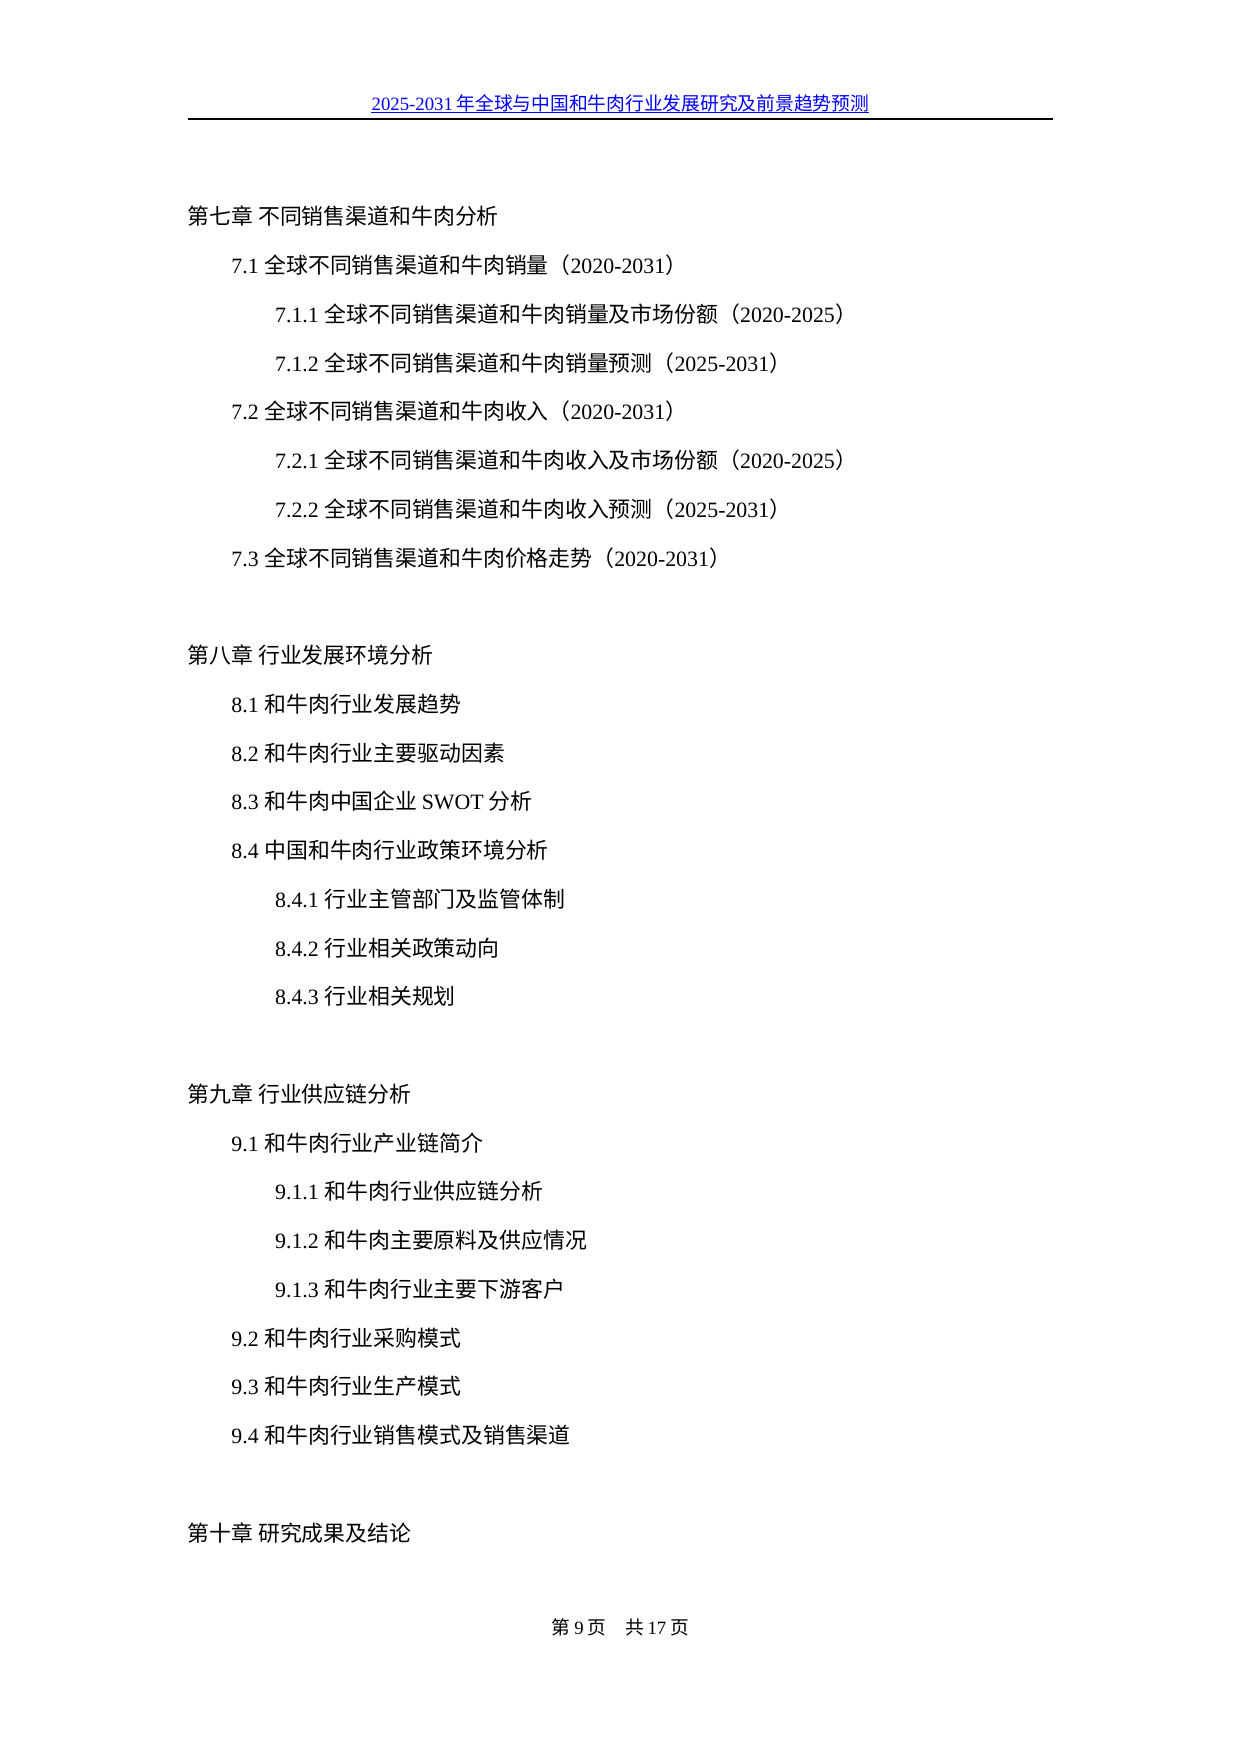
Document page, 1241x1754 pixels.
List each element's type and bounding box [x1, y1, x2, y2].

text [187, 150, 1053, 1548]
